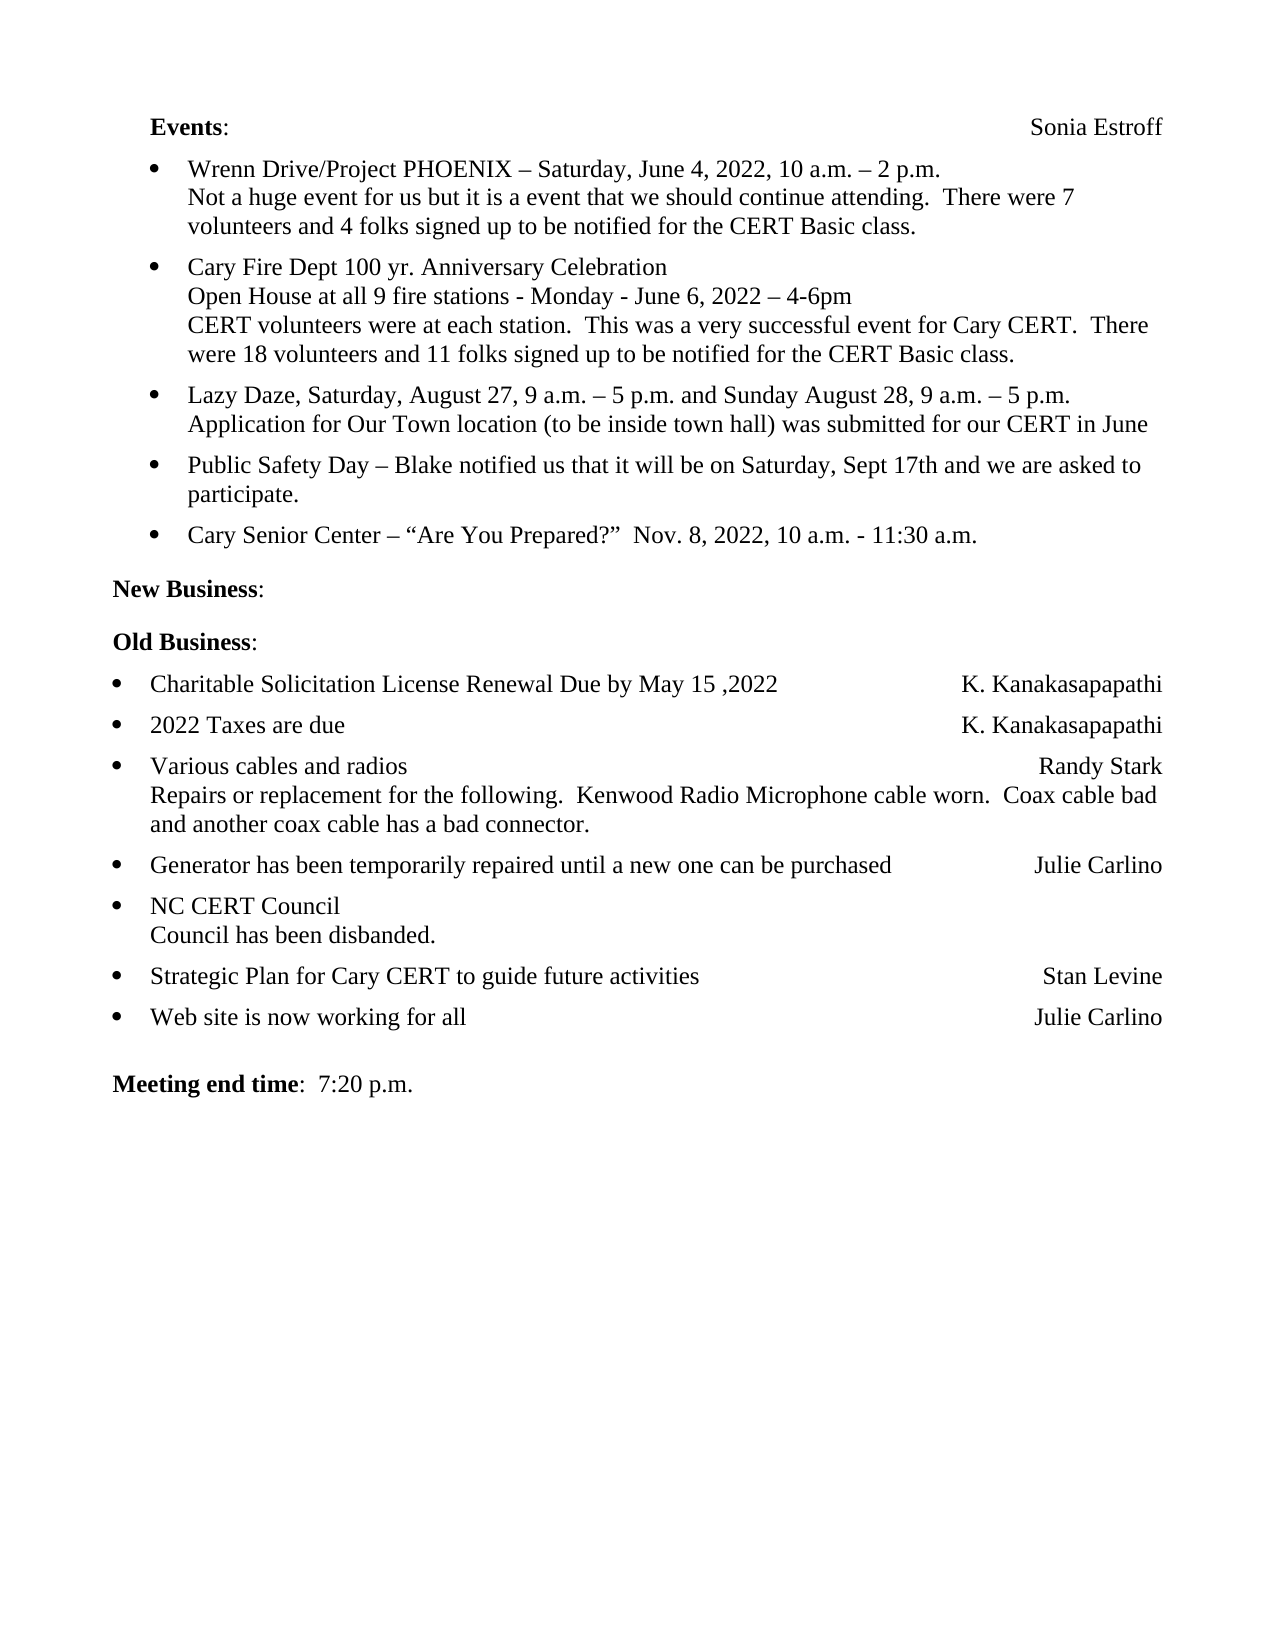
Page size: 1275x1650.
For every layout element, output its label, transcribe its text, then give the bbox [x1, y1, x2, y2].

list Various cables and radios Randy Stark Repairs or replacement for the following. Kenwood Radio Microphone cable worn. Coax cable bad and another coax cable has a bad connector. [112, 751, 1162, 837]
list – “Are You Prepared?” Nov. 8, 2022, 10 a.m. - 11:30 a.m. [150, 520, 1162, 549]
list Lazy Daze, Saturday, August 27, 9 a.m. – 5 p.m. and Sunday August 28, 9 a.m. – 5 p.m. Application for Our Town location (to be inside town hall) was submitted for our CERT in June [150, 380, 1162, 437]
list Cary Fire Dept 100 yr. Anniversary Celebration Open House at all 9 fire stations - Monday - June 6, 2022 – 4-6pm CERT volunteers were at each station. This was a very successful event for Cary CERT. There were 18 volunteers and 11 folks signed up to be notified for the CERT Basic class. [150, 252, 1162, 367]
list Public Safety Day – Blake notified us that it will be on Saturday, Sept 17th and we are asked to participate. [150, 450, 1162, 507]
text New Business: [112, 574, 1162, 602]
list Generator has been temporarily repaired until a new one can be purchased Julie Carlino [112, 850, 1162, 879]
text Meeting end time: 7:20 p.m. [112, 1069, 1162, 1097]
list Strategic Plan for Cary CERT to guide future activities Stan Levine [112, 961, 1162, 990]
text Old Business: [112, 627, 1162, 656]
list Wrenn Drive/Project – Saturday, June 4, 2022, 10 a.m. – 2 p.m. Not a huge event for us but it is a event that we should continue attending. There were 7 volunteers and 4 folks signed up to be notified for the CERT Basic class. [150, 154, 1162, 240]
list Charitable Solicitation License Renewal Due by May 15 ,2022 K. Kanakasapapathi [112, 669, 1162, 697]
list NC CERT Council Council has been disbanded. [112, 891, 1162, 949]
list 2022 Taxes are due K. Kanakasapapathi [112, 710, 1162, 739]
text Events: Sonia Estroff [150, 112, 1162, 141]
list Web site is now working for all Julie Carlino [112, 1002, 1162, 1031]
